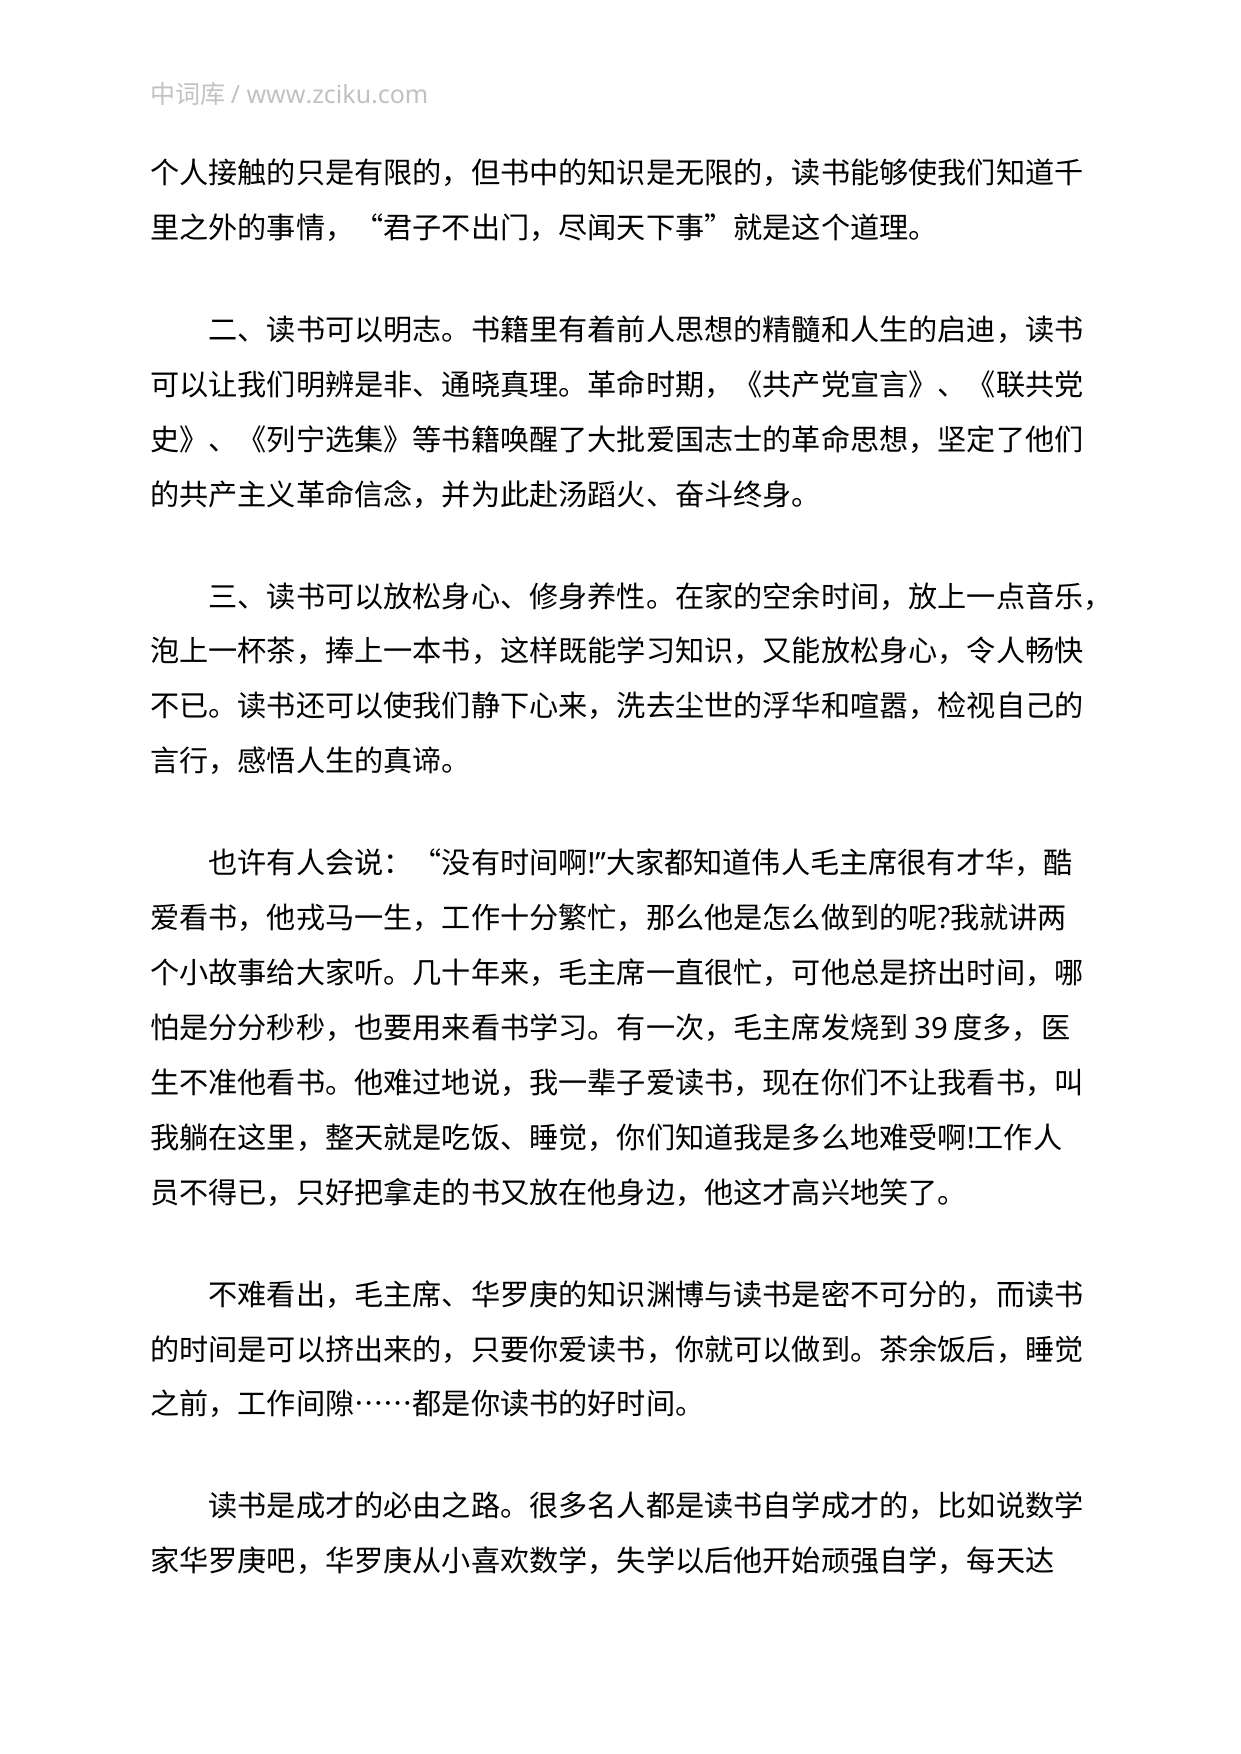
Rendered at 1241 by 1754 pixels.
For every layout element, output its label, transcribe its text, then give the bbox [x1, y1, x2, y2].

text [150, 1483, 1090, 1580]
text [150, 150, 1090, 247]
text 也许有人会说：“没有时间啊!”大家都知道伟人毛主席很有才华，酷爱看书，他戎马一生，工作十分繁忙，那么他是怎么做到的呢?我就讲两个小故事给大家听。几十年来，毛主席一直很忙，可他总是挤出时间，哪怕是分分秒秒，也要用来看书学习。有一次，毛主席发烧到39度多，医生不准他看书。他难过地说，我一辈子爱读书，现在你们不让我看书，叫我躺在这里，整天就是吃饭、睡觉，你们知道我是多么地难受啊!工作人员不得已，只好把拿走的书又放在他身边，他这才高兴地笑了。 [150, 839, 1090, 1212]
text 二、读书可以明志。书籍里有着前人思想的精髓和人生的启迪，读书可以让我们明辨是非、通晓真理。革命时期，《共产党宣言》、《联共党史》、《列宁选集》等书籍唤醒了大批爱国志士的革命思想，坚定了他们的共产主义革命信念，并为此赴汤蹈火、奋斗终身。 [150, 307, 1090, 514]
text 三、读书可以放松身心、修身养性。在家的空余时间，放上一点音乐，泡上一杯茶，捧上一本书，这样既能学习知识，又能放松身心，令人畅快不已。读书还可以使我们静下心来，洗去尘世的浮华和喧嚣，检视自己的言行，感悟人生的真谛。 [150, 573, 1090, 780]
text 不难看出，毛主席、华罗庚的知识渊博与读书是密不可分的，而读书的时间是可以挤出来的，只要你爱读书，你就可以做到。茶余饭后，睡觉之前，工作间隙……都是你读书的好时间。 [150, 1271, 1090, 1423]
